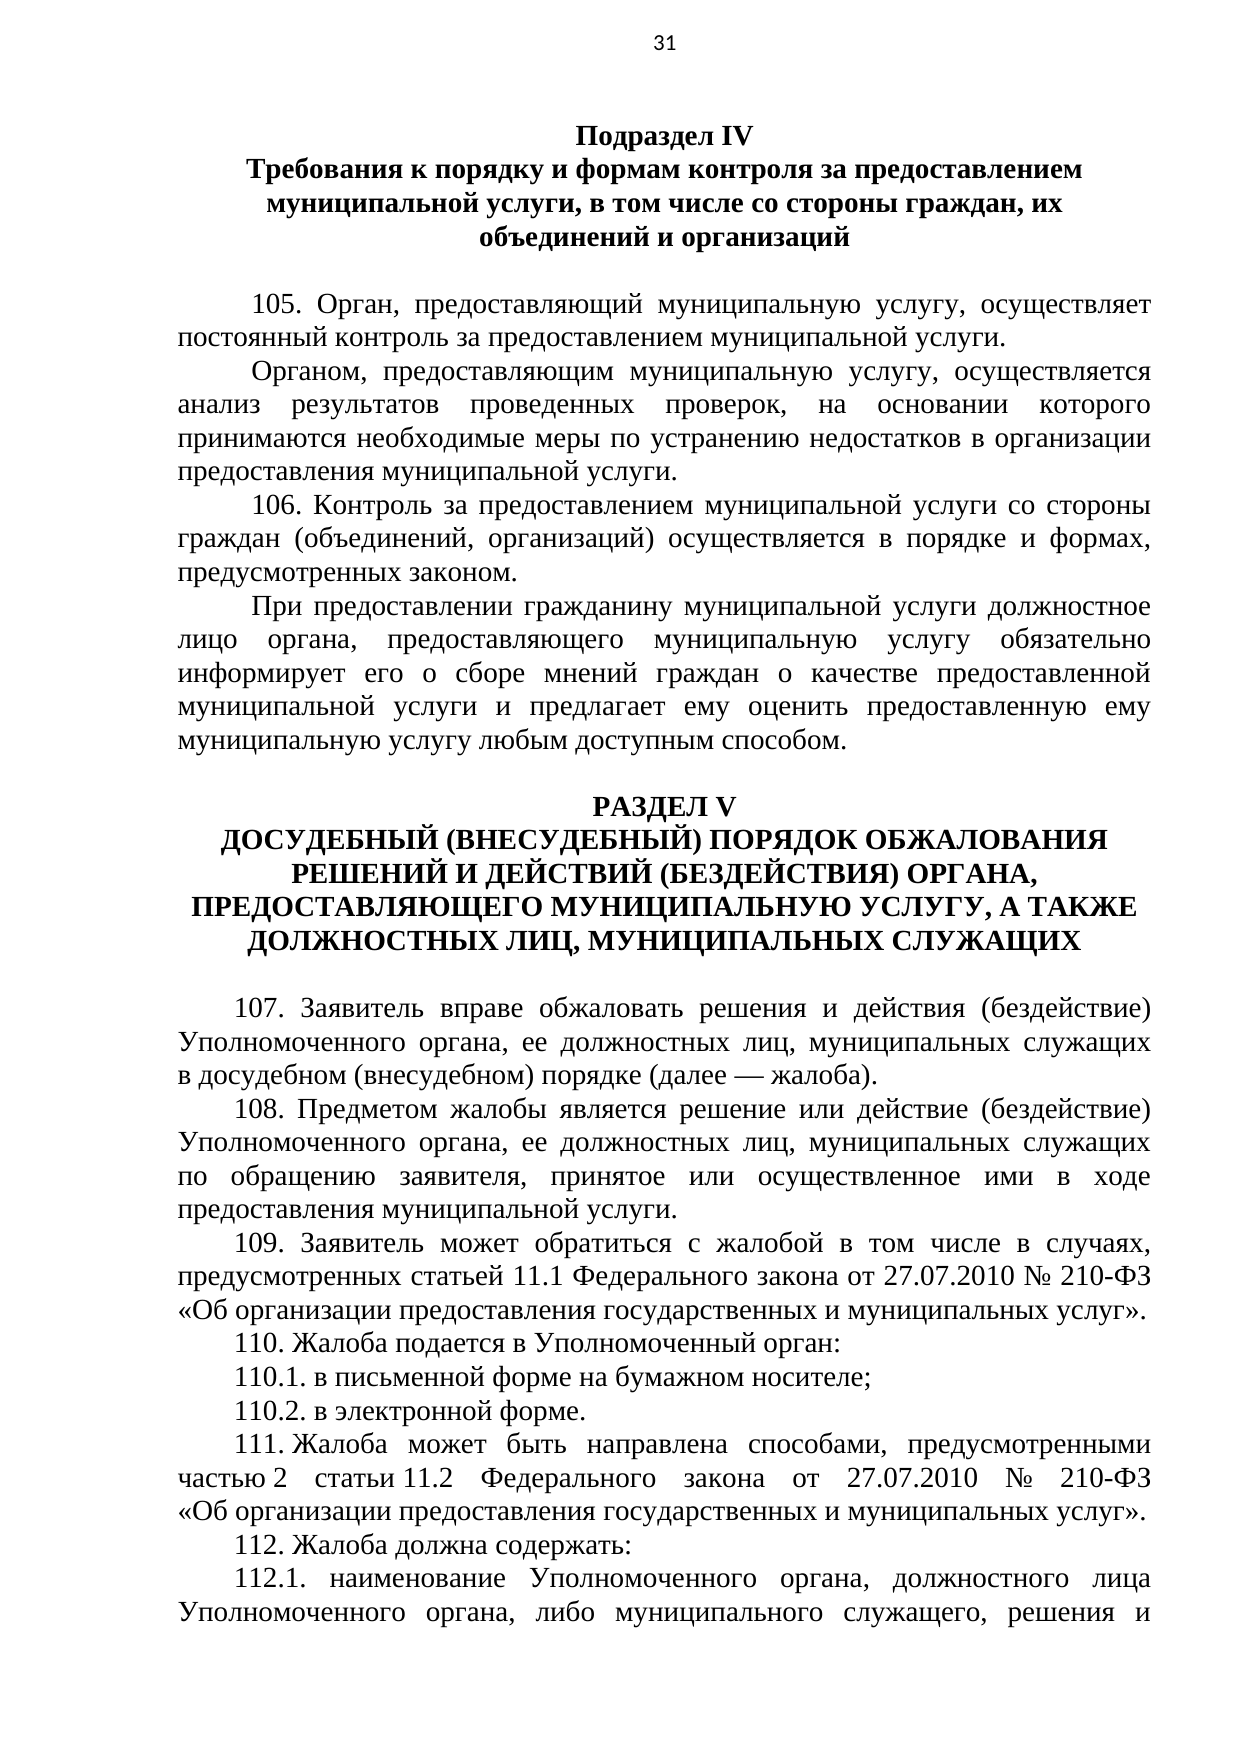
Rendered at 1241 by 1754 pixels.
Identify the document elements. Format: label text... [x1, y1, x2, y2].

text 106. Контроль за предоставлением муниципальной услуги со стороны граждан (объединений, организаций) осуществляется в порядке и формах, предусмотренных законом. [177, 487, 1152, 588]
text Требования к порядку и формам контроля за предоставлением муниципальной услуги, в том числе со стороны граждан, их объединений и организаций [177, 152, 1152, 252]
text 105. Орган, предоставляющий муниципальную услугу, осуществляет постоянный контроль за предоставлением муниципальной услуги. [177, 286, 1152, 353]
text Органом, предоставляющим муниципальную услугу, осуществляется анализ результатов проведенных проверок, на основании которого принимаются необходимые меры по устранению недостатков в организации предоставления муниципальной услуги. [177, 353, 1152, 487]
text 111. Жалоба может быть направлена способами, предусмотренными частью 2 статьи 11.2 Федерального закона от 27.07.2010 № 210-ФЗ «Об организации предоставления государственных и муниципальных услуг». [177, 1426, 1152, 1527]
text 110.1. в письменной форме на бумажном носителе; [177, 1359, 1152, 1393]
text 107. Заявитель вправе обжаловать решения и действия (бездействие) Уполномоченного органа, ее должностных лиц, муниципальных служащих в досудебном (внесудебном) порядке (далее — жалоба). [177, 990, 1152, 1091]
text РАЗДЕЛ V [177, 789, 1152, 822]
text 112. Жалоба должна содержать: [177, 1527, 1152, 1560]
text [177, 1560, 1152, 1627]
text ДОСУДЕБНЫЙ (ВНЕСУДЕБНЫЙ) ПОРЯДОК ОБЖАЛОВАНИЯ РЕШЕНИЙ И ДЕЙСТВИЙ (БЕЗДЕЙСТВИЯ) ОРГАНА, ПРЕДОСТАВЛЯЮЩЕГО МУНИЦИПАЛЬНУЮ УСЛУГУ, А ТАКЖЕ ДОЛЖНОСТНЫХ ЛИЦ, МУНИЦИПАЛЬНЫХ СЛУЖАЩИХ [177, 822, 1152, 957]
text 110. Жалоба подается в Уполномоченный орган: [177, 1326, 1152, 1359]
text 110.2. в электронной форме. [177, 1393, 1152, 1426]
text 109. Заявитель может обратиться с жалобой в том числе в случаях, предусмотренных статьей 11.1 Федерального закона от 27.07.2010 № 210-ФЗ «Об организации предоставления государственных и муниципальных услуг». [177, 1225, 1152, 1326]
text 108. Предметом жалобы является решение или действие (бездействие) Уполномоченного органа, ее должностных лиц, муниципальных служащих по обращению заявителя, принятое или осуществленное ими в ходе предоставления муниципальной услуги. [177, 1091, 1152, 1225]
text При предоставлении гражданину муниципальной услуги должностное лицо органа, предоставляющего муниципальную услугу обязательно информирует его о сборе мнений граждан о качестве предоставленной муниципальной услуги и предлагает ему оценить предоставленную ему муниципальную услугу любым доступным способом. [177, 588, 1152, 755]
text Подраздел IV [177, 118, 1152, 152]
